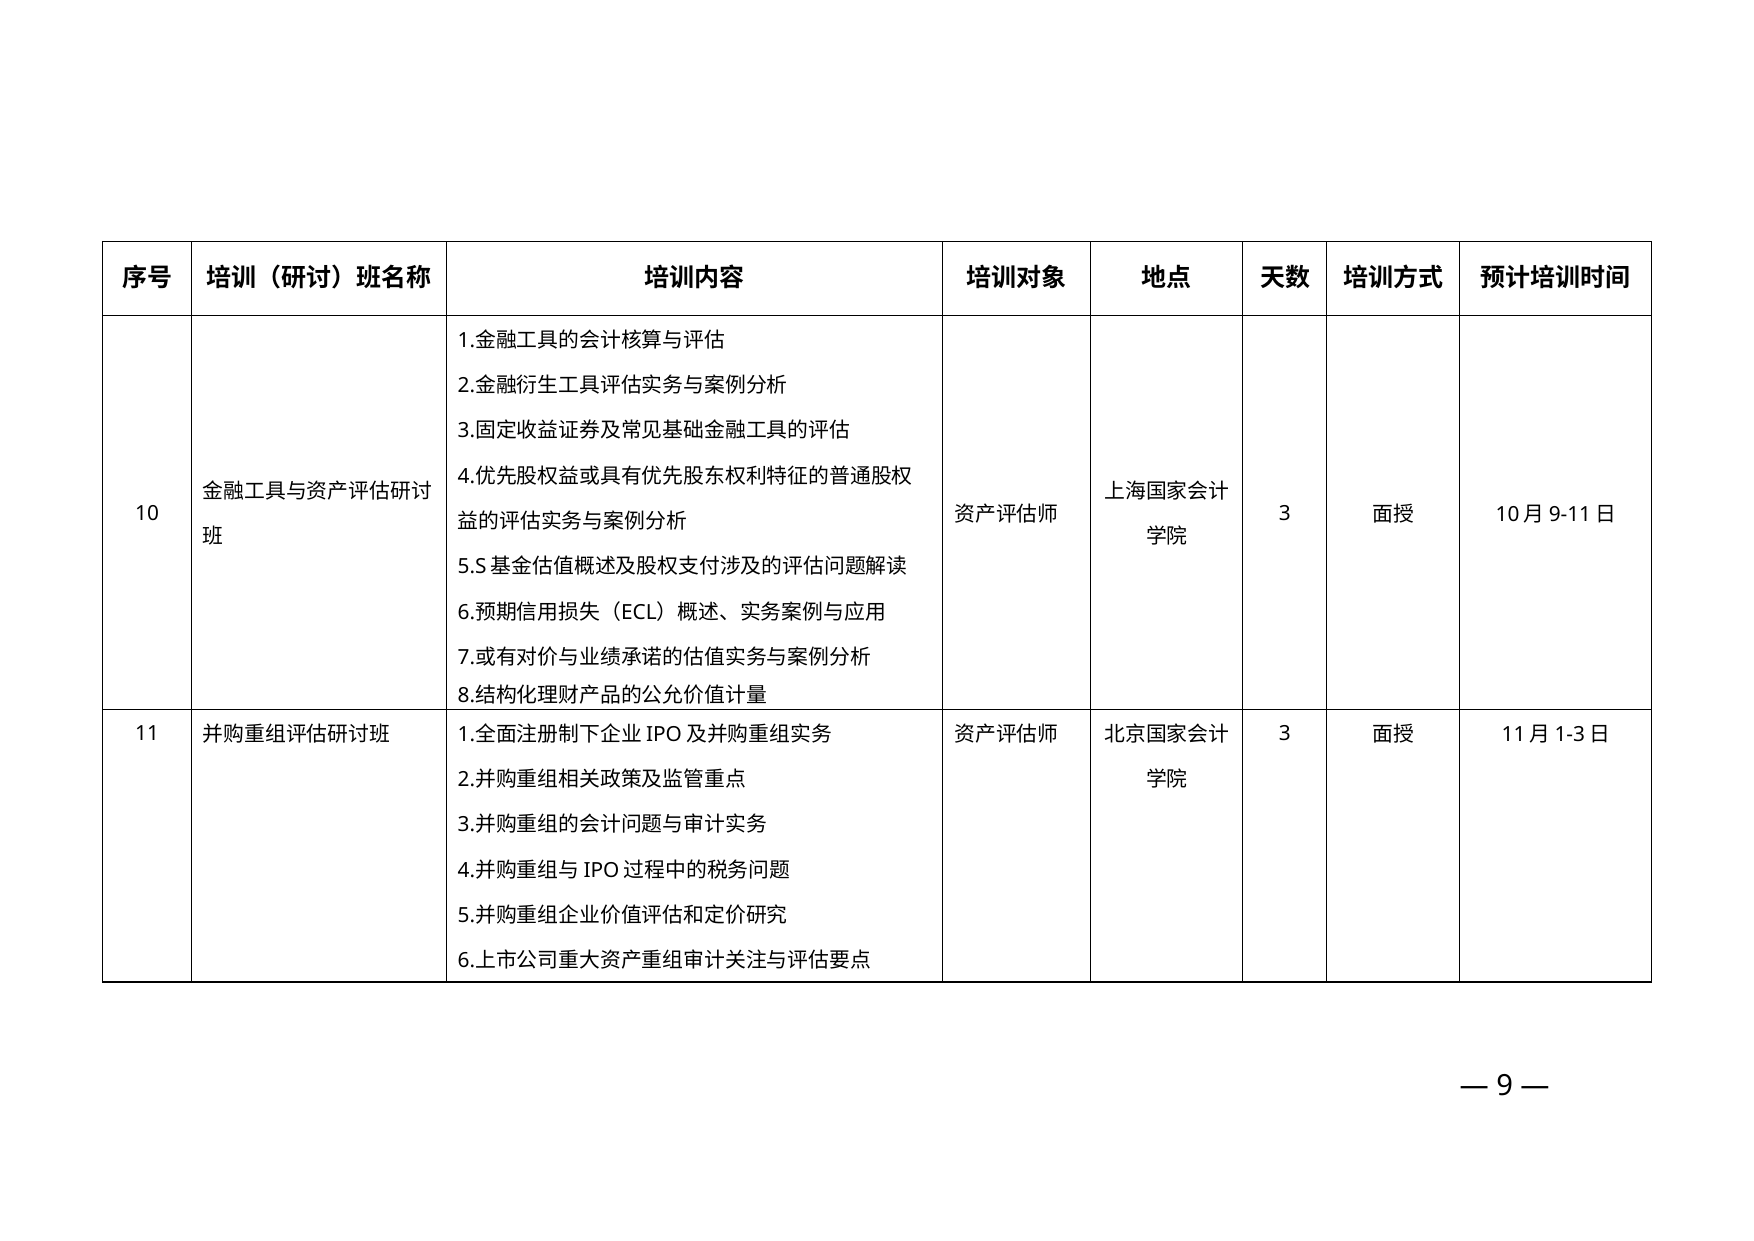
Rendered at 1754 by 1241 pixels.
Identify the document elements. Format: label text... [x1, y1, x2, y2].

table_header 序号 [103, 242, 191, 314]
table_header 培训（研讨）班名称 [192, 242, 446, 314]
table_header 培训方式 [1327, 242, 1459, 314]
table_header 天数 [1243, 242, 1326, 314]
table_cell 3 [1243, 710, 1326, 981]
table_cell 面授 [1327, 316, 1459, 708]
table_cell 10 [103, 316, 191, 708]
table_cell 3 [1243, 316, 1326, 708]
table_cell 并购重组评估研讨班 [192, 710, 446, 981]
table_header 培训内容 [447, 242, 942, 314]
table_cell 10月9-11日 [1460, 316, 1651, 708]
table_cell 资产评估师 [943, 316, 1090, 708]
table_cell 1.金融工具的会计核算与评估 2.金融衍生工具评估实务与案例分析 3.固定收益证券及常见基础金融工具的评估 4.优先股权益或具有优先股东权利特征的普通股权益的评估实务与案例分析 5.S基金估值概述及股权支付涉及的评估问题解读 6.预期信用损失（ECL）概述、实务案例与应用 7.或有对价与业绩承诺的估值实务与案例分析 8.结构化理财产品的公允价值计量 [447, 316, 942, 708]
table_cell 11月1-3日 [1460, 710, 1651, 981]
table_cell 面授 [1327, 710, 1459, 981]
table_header 培训对象 [943, 242, 1090, 314]
table_cell 北京国家会计学院 [1091, 710, 1242, 981]
table_cell 上海国家会计学院 [1091, 316, 1242, 708]
table_cell 金融工具与资产评估研讨班 [192, 316, 446, 708]
table_header 预计培训时间 [1460, 242, 1651, 314]
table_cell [447, 710, 942, 981]
table_header 地点 [1091, 242, 1242, 314]
table_cell 11 [103, 710, 191, 981]
table_cell 资产评估师 [943, 710, 1090, 981]
